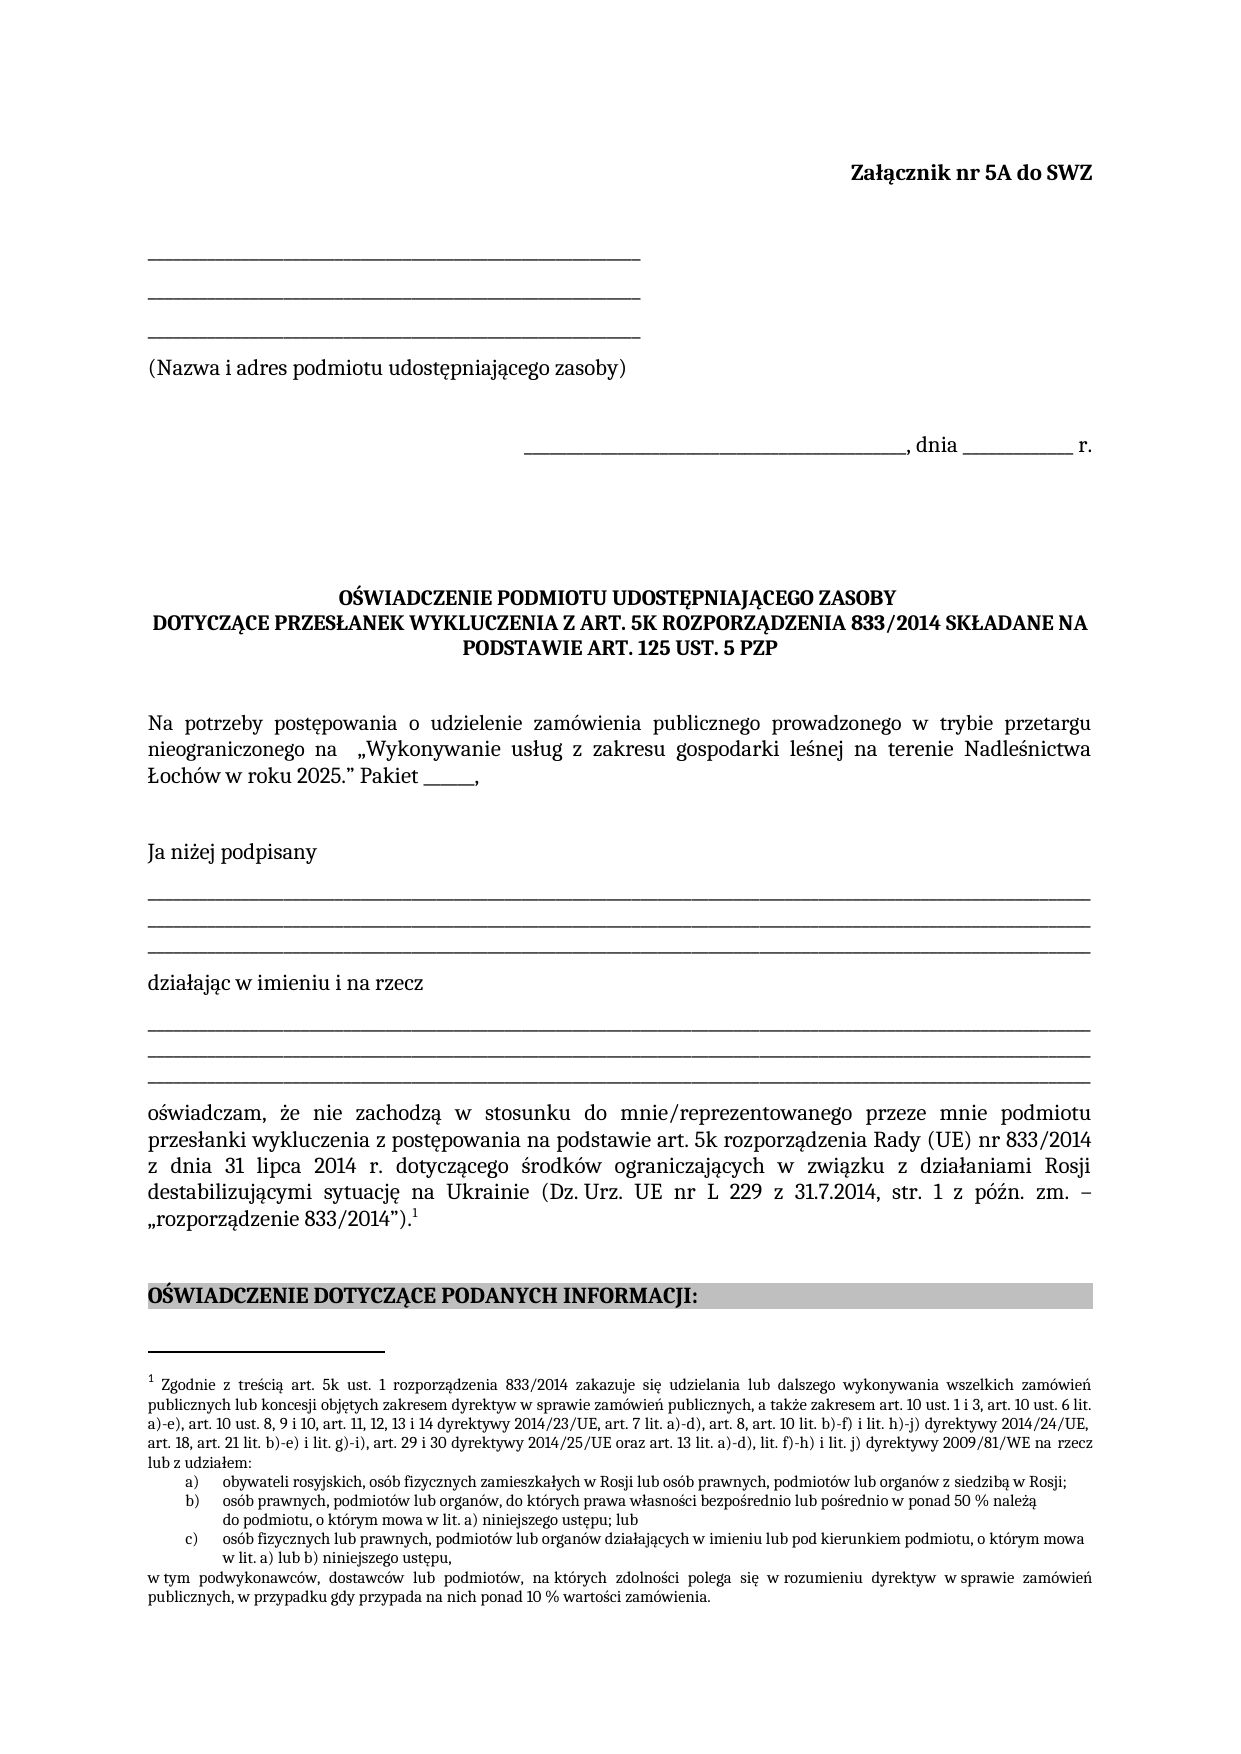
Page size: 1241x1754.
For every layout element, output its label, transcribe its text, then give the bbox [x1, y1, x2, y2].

text _____________________________________________________________________________________________________________________________________________________________________________________________________________________________________________________________________________________________________________________________________________ [148, 1008, 1093, 1087]
text __________________________________________________________ [148, 238, 1093, 264]
text Na potrzeby postępowania o udzielenie zamówienia publicznego prowadzonego w trybie przetargu nieograniczonego na „Wykonywanie usług z zakresu gospodarki leśnej na terenie Nadleśnictwa Łochów w roku 2025.” Pakiet ______, [148, 711, 1093, 789]
text (Nazwa i adres podmiotu udostępniającego zasoby) [148, 354, 1093, 381]
text __________________________________________________________ [148, 277, 1093, 303]
text Ja niżej podpisany [148, 839, 1093, 866]
text OŚWIADCZENIE PODMIOTU UDOSTĘPNIAJĄCEGO ZASOBY DOTYCZĄCE PRZESŁANEK WYKLUCZENIA Z ART. 5K ROZPORZĄDZENIA 833/2014 SKŁADANE NA PODSTAWIE ART. 125 UST. 5 PZP [148, 585, 1093, 661]
text _____________________________________________________________________________________________________________________________________________________________________________________________________________________________________________________________________________________________________________________________________________ [148, 878, 1093, 957]
text działając w imieniu i na rzecz [148, 969, 1093, 996]
text oświadczam, że nie zachodzą w stosunku do mnie/reprezentowanego przeze mnie podmiotu przesłanki wykluczenia z postępowania na podstawie art. 5k rozporządzenia Rady (UE) nr 833/2014 z dnia 31 lipca 2014 r. dotyczącego środków ograniczających w związku z działaniami Rosji destabilizującymi sytuację na Ukrainie (Dz. Urz. UE nr L 229 z 31.7.2014, str. 1 z późn. zm. – „rozporządzenie 833/2014”). [148, 1100, 1093, 1232]
text _____________________________________________, dnia _____________ r. [148, 432, 1093, 458]
text OŚWIADCZENIE DOTYCZĄCE PODANYCH INFORMACJI: [148, 1283, 1093, 1309]
text __________________________________________________________ [148, 316, 1093, 342]
text Załącznik nr 5A do SWZ [148, 160, 1093, 186]
